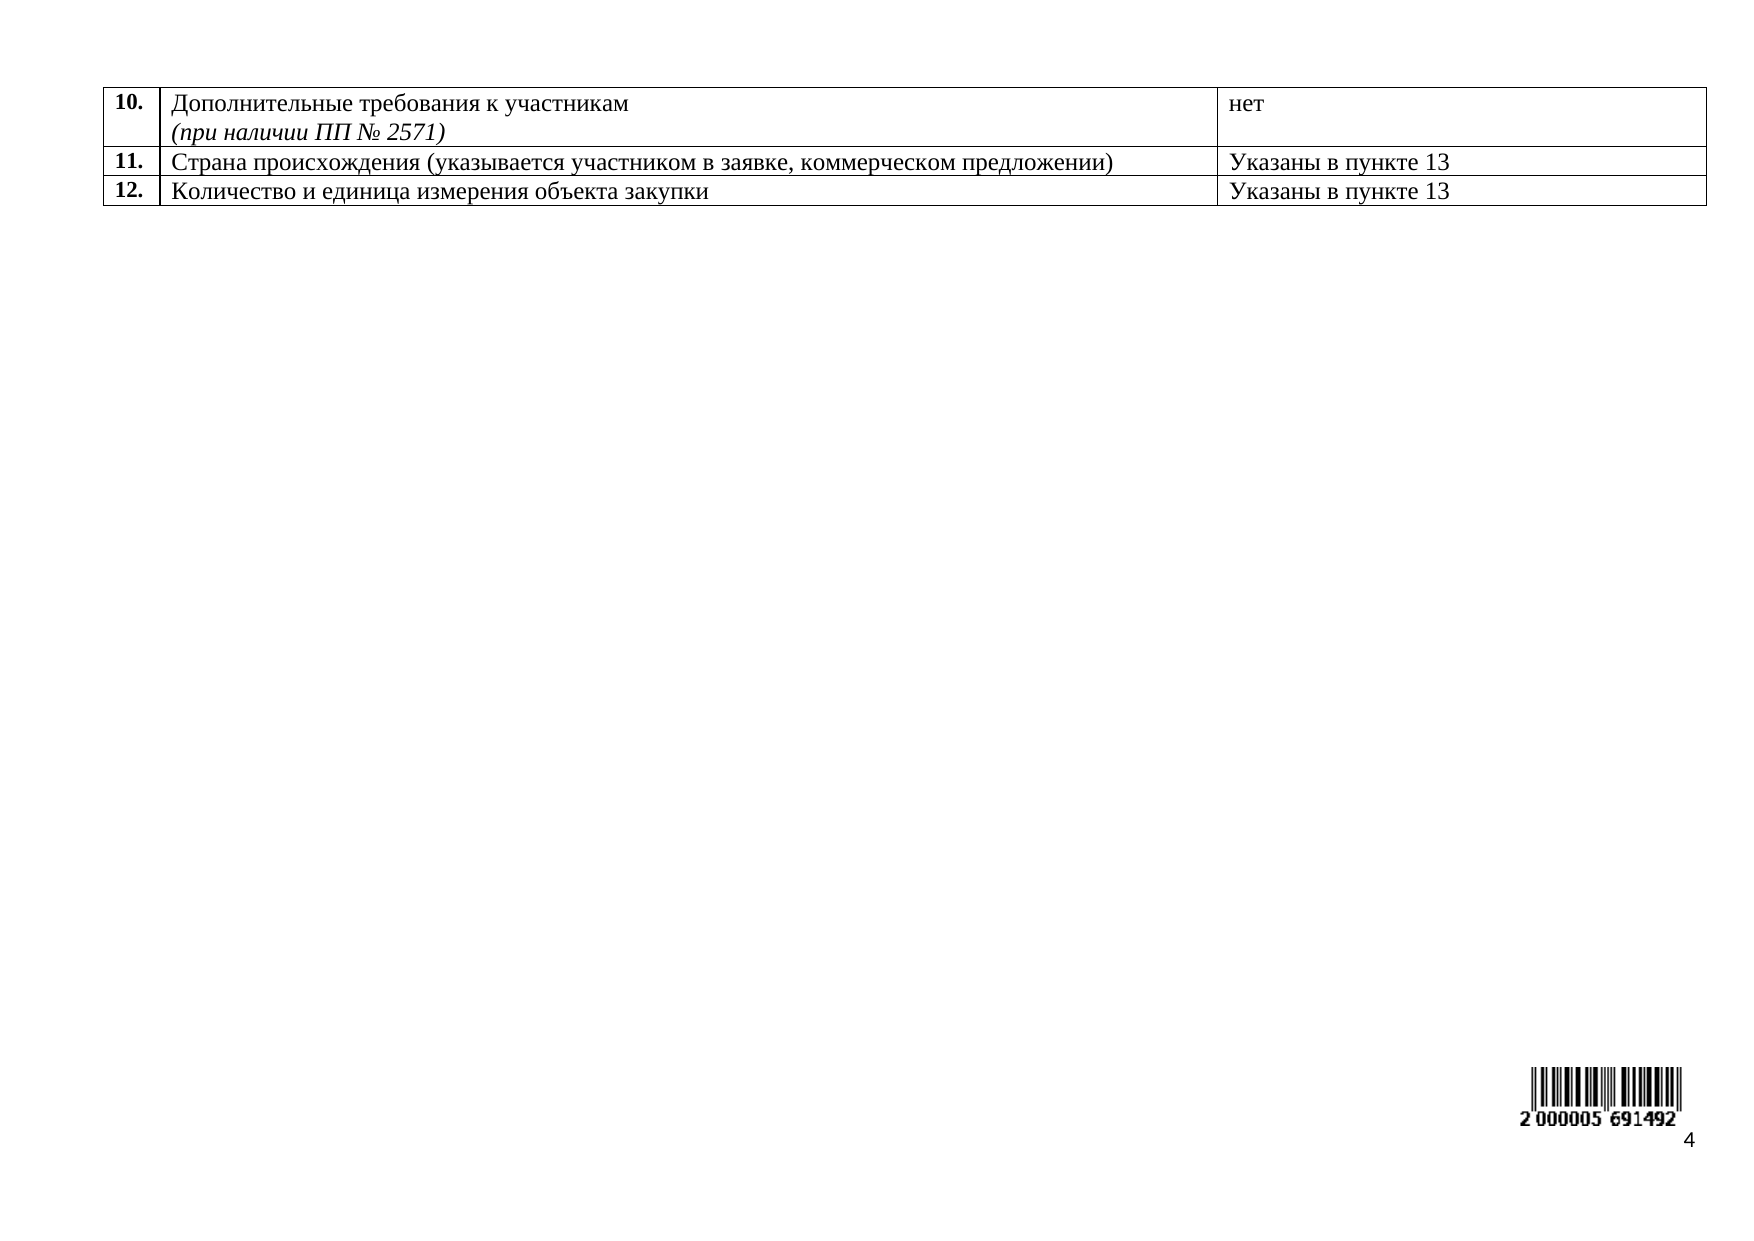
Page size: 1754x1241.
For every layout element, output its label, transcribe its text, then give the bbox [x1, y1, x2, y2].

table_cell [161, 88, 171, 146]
table_cell 11. [104, 147, 159, 175]
table_cell Указаны в пункте 13 [1218, 147, 1706, 175]
table_cell 12. [104, 176, 159, 205]
table_cell 10. [104, 88, 159, 146]
table_cell Дополнительные требования к участникам (при наличии ПП № 2571) [445, 88, 1217, 146]
picture [1516, 1067, 1696, 1126]
table_cell нет [1218, 88, 1706, 146]
table_cell Указаны в пункте 13 [1218, 176, 1706, 205]
table_cell Количество и единица измерения объекта закупки [161, 176, 1217, 205]
table_cell Страна происхождения (указывается участником в заявке, коммерческом предложении) [161, 147, 1217, 175]
